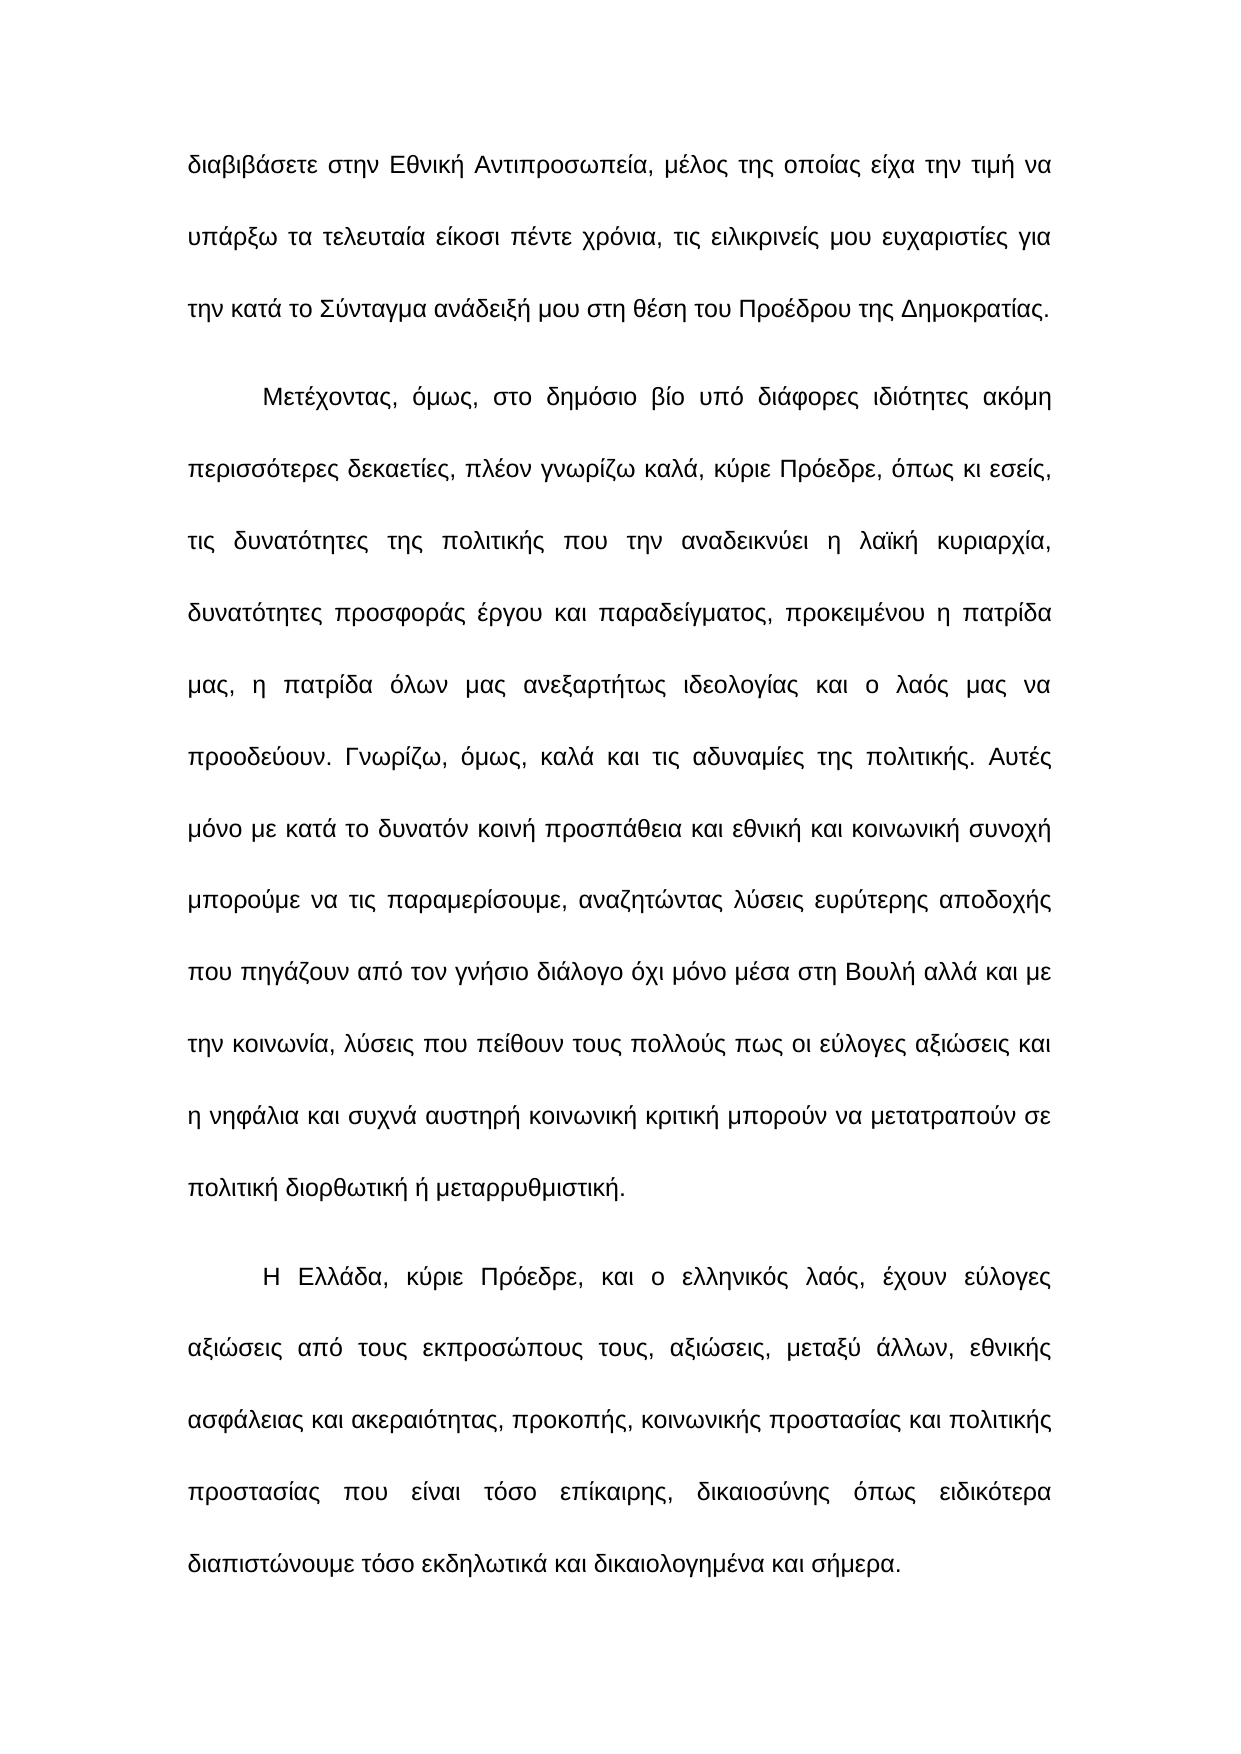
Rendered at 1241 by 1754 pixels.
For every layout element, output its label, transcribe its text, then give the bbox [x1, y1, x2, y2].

text Η Ελλάδα, κύριε Πρόεδρε, και ο ελληνικός λαός, έχουν εύλογες αξιώσεις από τους εκπροσώπους τους, αξιώσεις, μεταξύ άλλων, εθνικής ασφάλειας και ακεραιότητας, προκοπής, κοινωνικής προστασίας και πολιτικής προστασίας που είναι τόσο επίκαιρης, δικαιοσύνης όπως ειδικότερα διαπιστώνουμε τόσο εκδηλωτικά και δικαιολογημένα και σήμερα. [187, 1261, 1053, 1578]
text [187, 150, 1053, 322]
text Μετέχοντας, όμως, στο δημόσιο βίο υπό διάφορες ιδιότητες ακόμη περισσότερες δεκαετίες, πλέον γνωρίζω καλά, κύριε Πρόεδρε, όπως κι εσείς, τις δυνατότητες της πολιτικής που την αναδεικνύει η λαϊκή κυριαρχία, δυνατότητες προσφοράς έργου και παραδείγματος, προκειμένου η πατρίδα μας, η πατρίδα όλων μας ανεξαρτήτως ιδεολογίας και ο λαός μας να προοδεύουν. Γνωρίζω, όμως, καλά και τις αδυναμίες της πολιτικής. Αυτές μόνο με κατά το δυνατόν κοινή προσπάθεια και εθνική και κοινωνική συνοχή μπορούμε να τις παραμερίσουμε, αναζητώντας λύσεις ευρύτερης αποδοχής που πηγάζουν από τον γνήσιο διάλογο όχι μόνο μέσα στη Βουλή αλλά και με την κοινωνία, λύσεις που πείθουν τους πολλούς πως οι εύλογες αξιώσεις και η νηφάλια και συχνά αυστηρή κοινωνική κριτική μπορούν να μετατραπούν σε πολιτική διορθωτική ή μεταρρυθμιστική. [187, 382, 1053, 1202]
